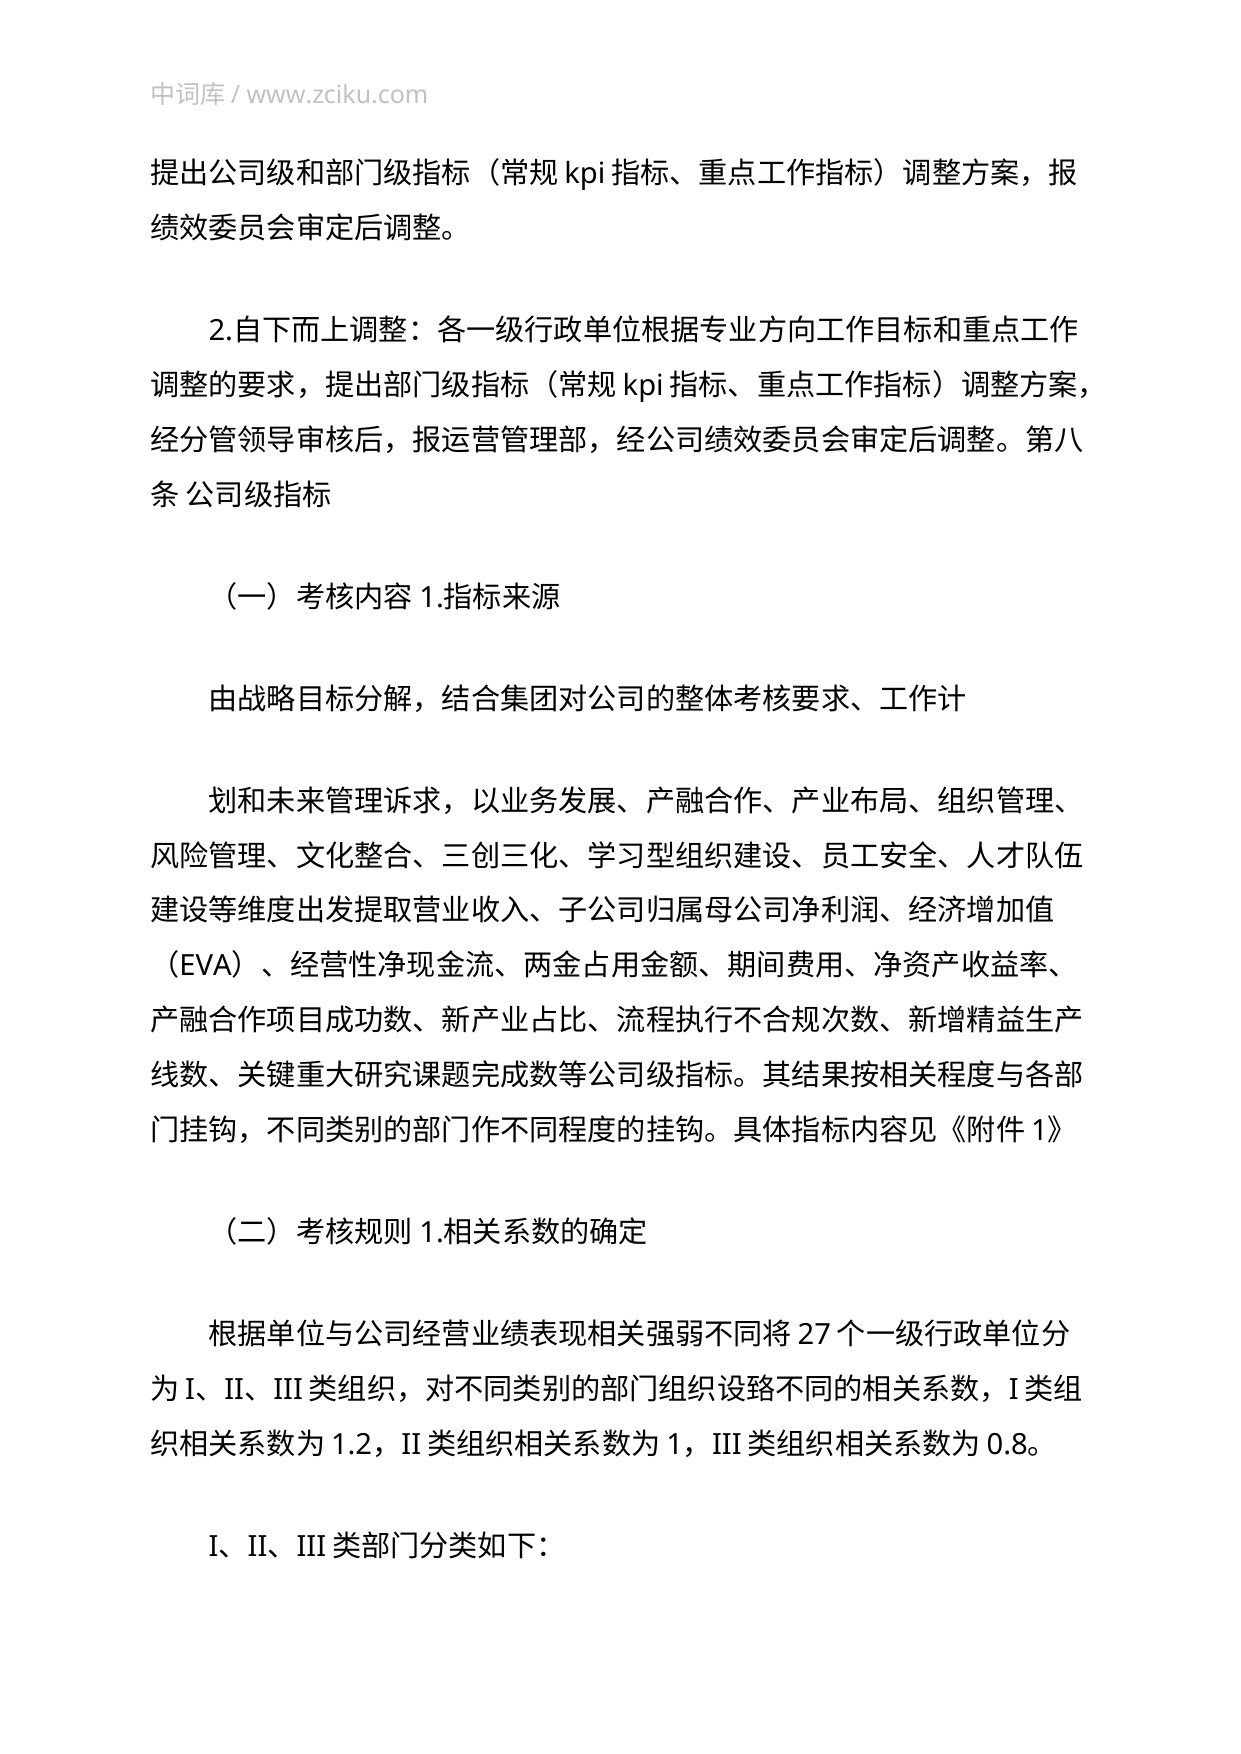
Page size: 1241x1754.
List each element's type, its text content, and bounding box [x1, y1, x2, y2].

text 2.自下而上调整：各一级行政单位根据专业方向工作目标和重点工作调整的要求，提出部门级指标（常规kpi指标、重点工作指标）调整方案，经分管领导审核后，报运营管理部，经公司绩效委员会审定后调整。第八条 公司级指标 [150, 307, 1090, 514]
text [150, 150, 1090, 247]
text 划和未来管理诉求，以业务发展、产融合作、产业布局、组织管理、风险管理、文化整合、三创三化、学习型组织建设、员工安全、人才队伍建设等维度出发提取营业收入、子公司归属母公司净利润、经济增加值（EVA）、经营性净现金流、两金占用金额、期间费用、净资产收益率、产融合作项目成功数、新产业占比、流程执行不合规次数、新增精益生产线数、关键重大研究课题完成数等公司级指标。其结果按相关程度与各部门挂钩，不同类别的部门作不同程度的挂钩。具体指标内容见《附件1》 [150, 777, 1090, 1149]
text （二）考核规则 1.相关系数的确定 [150, 1209, 1090, 1251]
text 由战略目标分解，结合集团对公司的整体考核要求、工作计 [150, 675, 1090, 718]
text I、II、III类部门分类如下： [150, 1523, 1090, 1565]
text 根据单位与公司经营业绩表现相关强弱不同将27个一级行政单位分为I、II、III类组织，对不同类别的部门组织设臵不同的相关系数，I类组织相关系数为1.2，II类组织相关系数为1，III类组织相关系数为0.8。 [150, 1311, 1090, 1463]
text （一）考核内容 1.指标来源 [150, 573, 1090, 616]
